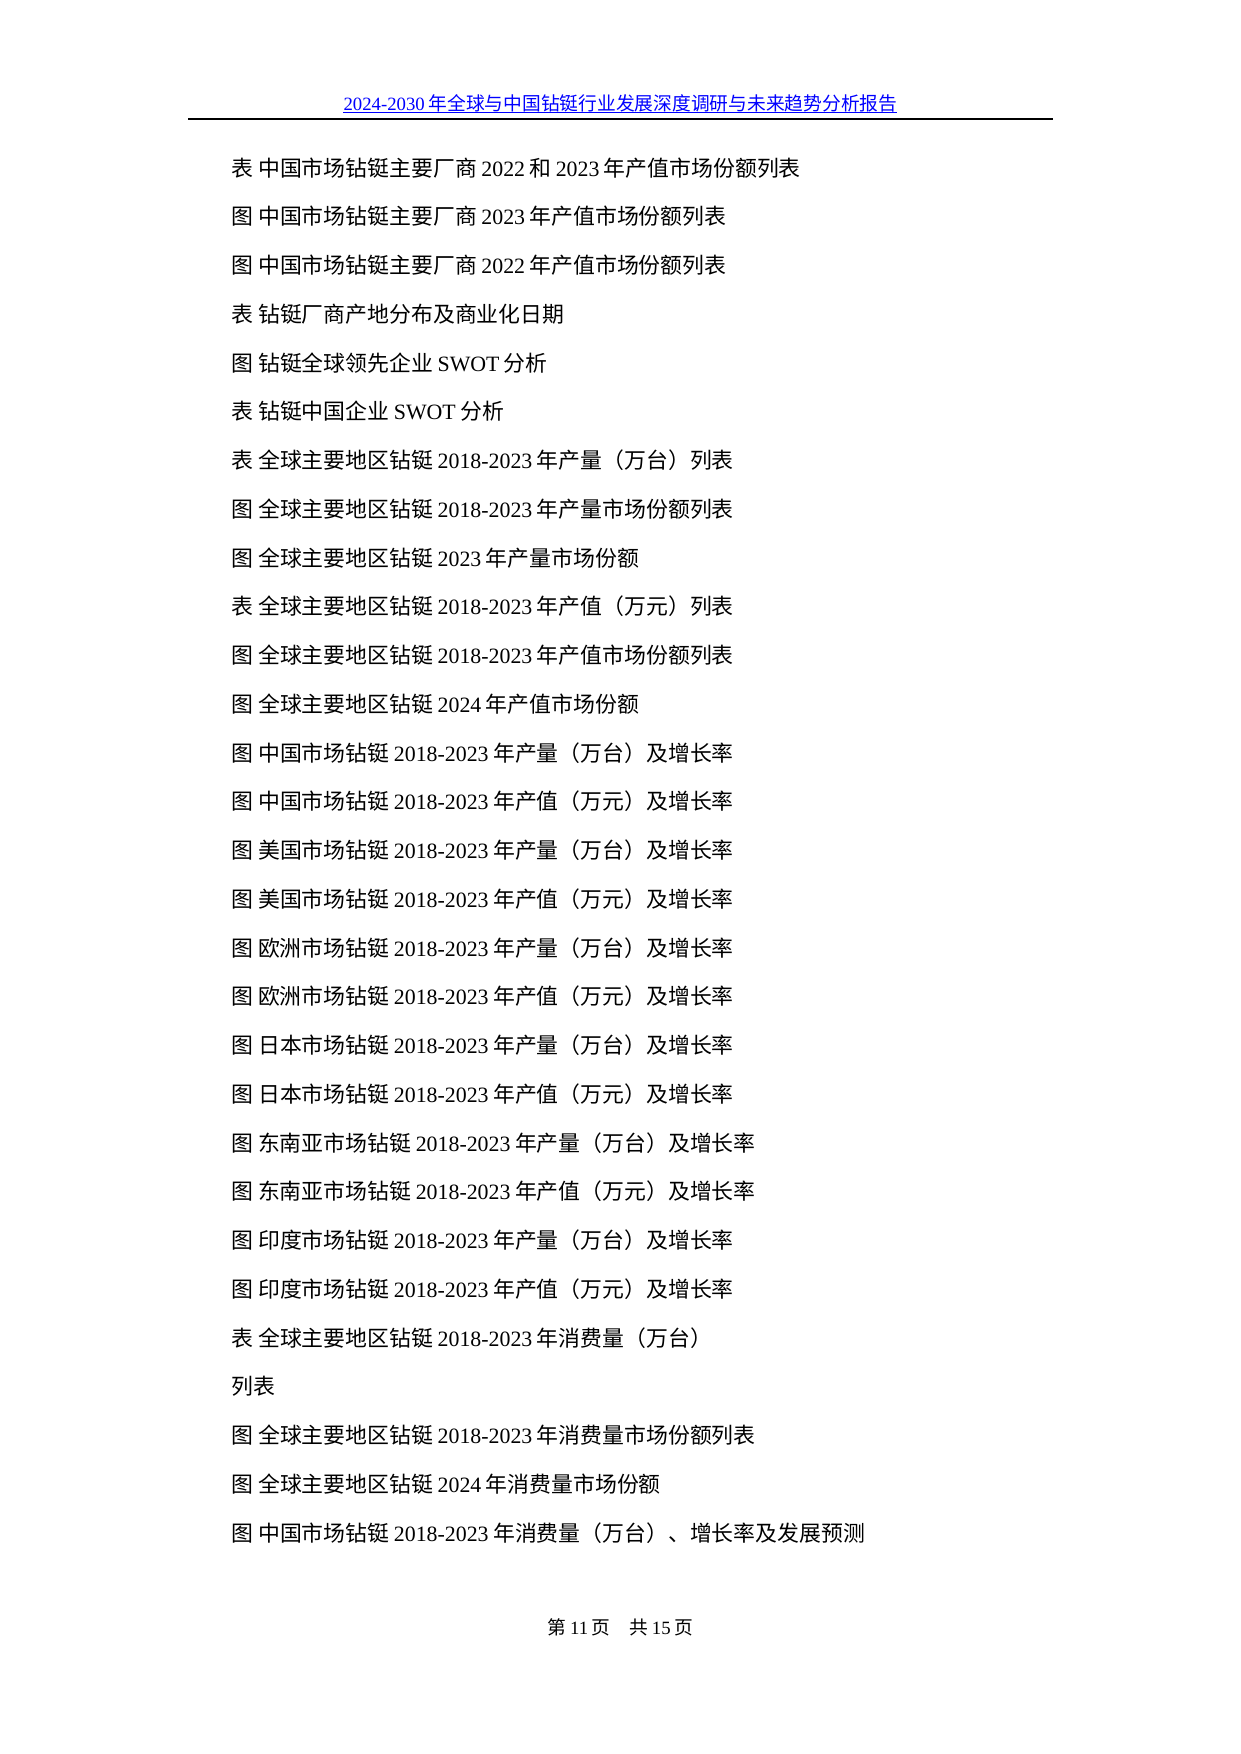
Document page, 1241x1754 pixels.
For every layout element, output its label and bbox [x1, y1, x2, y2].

text [187, 150, 1053, 1548]
